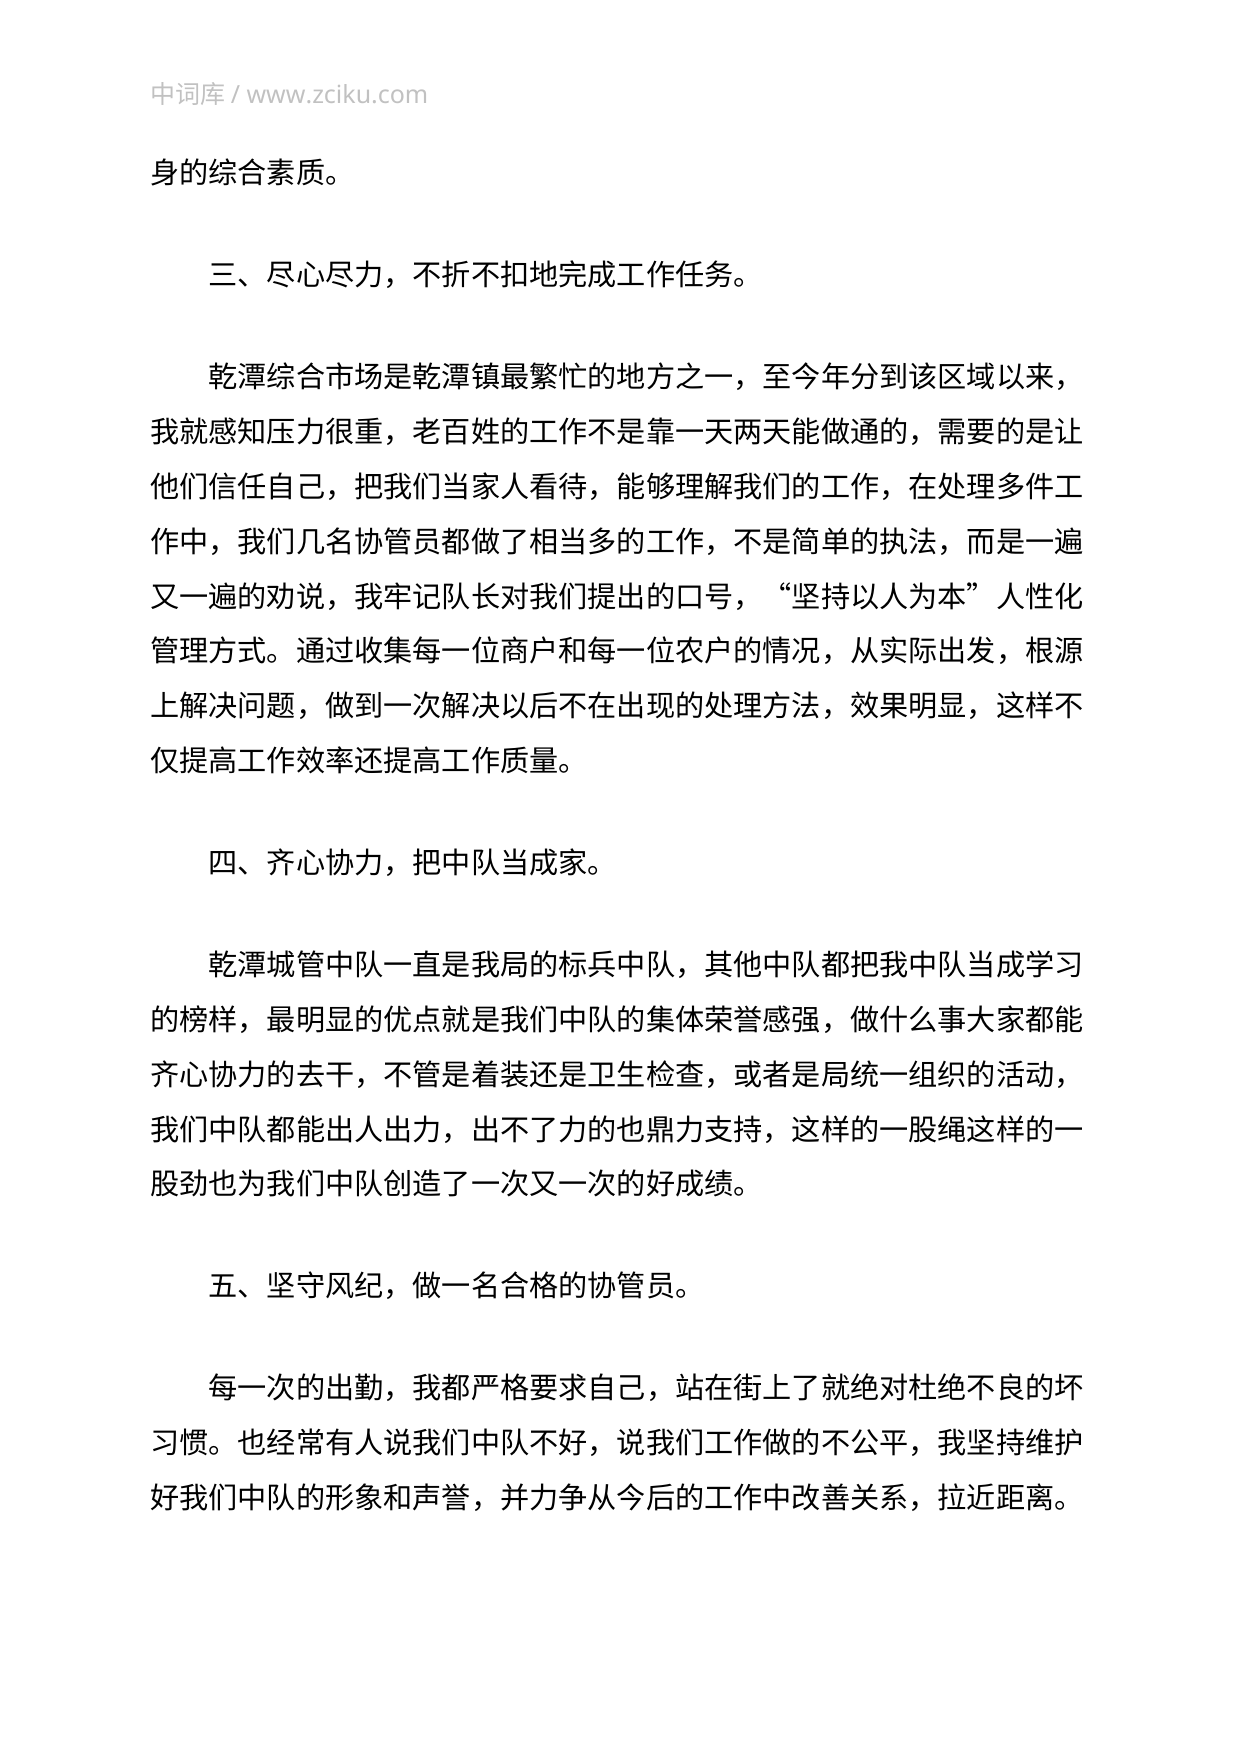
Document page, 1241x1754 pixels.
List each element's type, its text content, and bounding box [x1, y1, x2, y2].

text 乾潭城管中队一直是我局的标兵中队，其他中队都把我中队当成学习的榜样，最明显的优点就是我们中队的集体荣誉感强，做什么事大家都能齐心协力的去干，不管是着装还是卫生检查，或者是局统一组织的活动，我们中队都能出人出力，出不了力的也鼎力支持，这样的一股绳这样的一股劲也为我们中队创造了一次又一次的好成绩。 [150, 941, 1090, 1203]
text 每一次的出勤，我都严格要求自己，站在街上了就绝对杜绝不良的坏习惯。也经常有人说我们中队不好，说我们工作做的不公平，我坚持维护好我们中队的形象和声誉，并力争从今后的工作中改善关系，拉近距离。 [150, 1364, 1090, 1517]
text 三、尽心尽力，不折不扣地完成工作任务。 [150, 252, 1090, 294]
text 四、齐心协力，把中队当成家。 [150, 839, 1090, 882]
text 五、坚守风纪，做一名合格的协管员。 [150, 1263, 1090, 1305]
text 乾潭综合市场是乾潭镇最繁忙的地方之一，至今年分到该区域以来，我就感知压力很重，老百姓的工作不是靠一天两天能做通的，需要的是让他们信任自己，把我们当家人看待，能够理解我们的工作，在处理多件工作中，我们几名协管员都做了相当多的工作，不是简单的执法，而是一遍又一遍的劝说，我牢记队长对我们提出的口号，“坚持以人为本”人性化管理方式。通过收集每一位商户和每一位农户的情况，从实际出发，根源上解决问题，做到一次解决以后不在出现的处理方法，效果明显，这样不仅提高工作效率还提高工作质量。 [150, 353, 1090, 780]
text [150, 150, 1090, 192]
